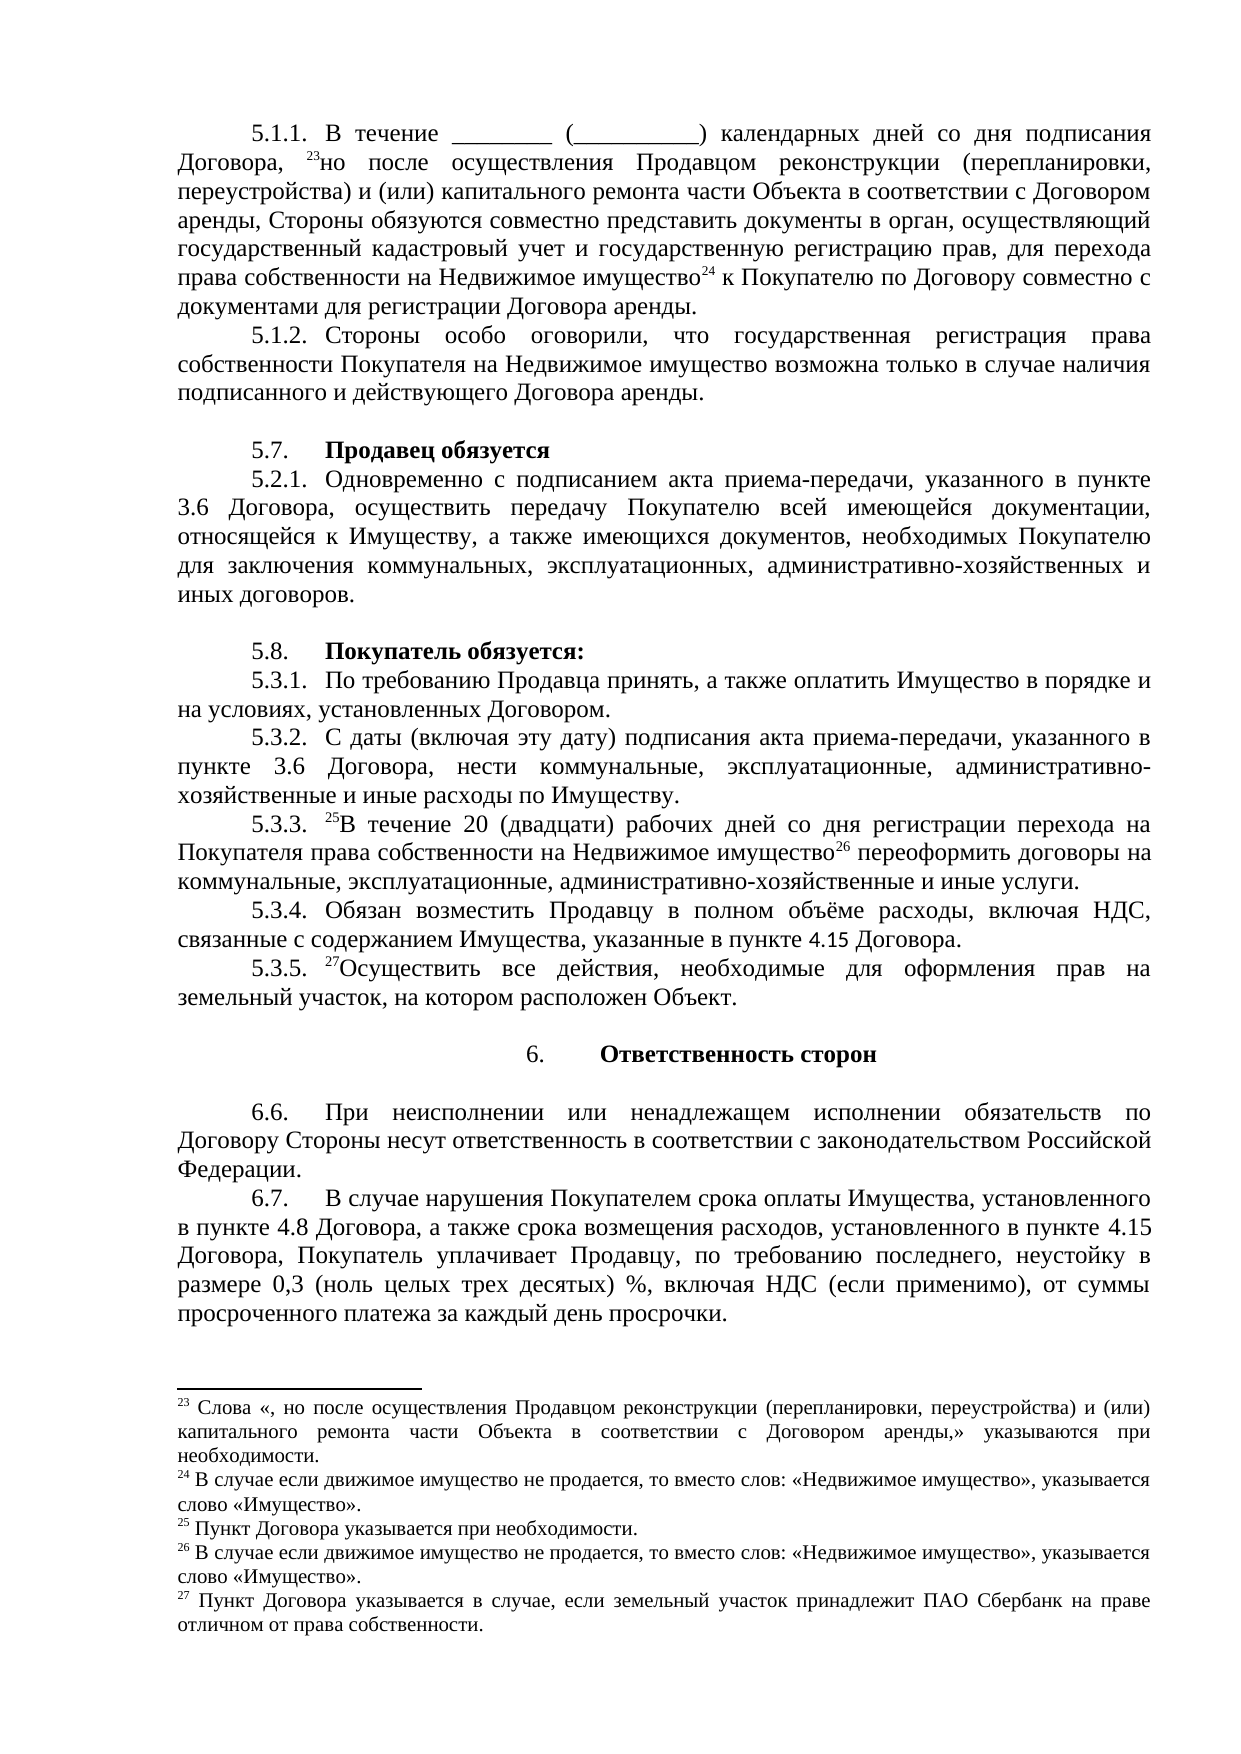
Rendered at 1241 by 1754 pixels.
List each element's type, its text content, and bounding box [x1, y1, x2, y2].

list Одновременно с подписанием акта приема-передачи, указанного в пункте 3.1 Договора, осуществить передачу Покупателю всей имеющейся документации, относящейся к Имуществу, а также имеющихся документов, необходимых Покупателю для заключения коммунальных, эксплуатационных, административно-хозяйственных и иных договоров. [177, 464, 1152, 607]
list При неисполнении или ненадлежащем исполнении обязательств по Договору Стороны несут ответственность в соответствии с законодательством Российской Федерации. [177, 1097, 1152, 1183]
list Продавец обязуется [177, 435, 1152, 464]
list В течение 20 (двадцати) рабочих дней со дня регистрации перехода на Покупателя права собственности на Недвижимое имущество переоформить договоры на коммунальные, эксплуатационные, административно-хозяйственные и иные услуги. [177, 809, 1152, 895]
list С даты (включая эту дату) подписания акта приема-передачи, указанного в пункте 3.1 Договора, нести коммунальные, эксплуатационные, административно-хозяйственные и иные расходы по Имуществу. [177, 722, 1152, 809]
list Ответственность сторон [177, 1039, 1152, 1068]
list Покупатель обязуется: [177, 636, 1152, 665]
list Стороны особо оговорили, что государственная регистрация права собственности Покупателя на Недвижимое имущество возможна только в случае наличия подписанного и действующего Договора аренды. [177, 320, 1152, 406]
list Осуществить все действия, необходимые для оформления прав на земельный участок, на котором расположен Объект. [177, 953, 1152, 1010]
list По требованию Продавца принять, а также оплатить Имущество в порядке и на условиях, установленных Договором. [177, 665, 1152, 722]
list Обязан возместить Продавцу в полном объёме расходы, включая НДС, связанные с содержанием Имущества, указанные в пункте 4.10 Договора. [177, 895, 1152, 953]
list В случае нарушения Покупателем срока оплаты Имущества, установленного в пункте 4.3 Договора, а также срока возмещения расходов, установленного в пункте 4.10 Договора, Покупатель уплачивает Продавцу, по требованию последнего, неустойку в размере 0,3 (ноль целых трех десятых) %, включая НДС (если применимо), от суммы просроченного платежа за каждый день просрочки. [177, 1183, 1152, 1327]
list В течение ________ (__________) календарных дней со дня подписания Договора, но после осуществления Продавцом реконструкции (перепланировки, переустройства) и (или) капитального ремонта части Объекта в соответствии с Договором аренды, Стороны обязуются совместно представить документы в орган, осуществляющий государственный кадастровый учет и государственную регистрацию прав, для перехода права собственности на Недвижимое имущество к Покупателю по Договору совместно с документами для регистрации Договора аренды. [177, 118, 1152, 320]
